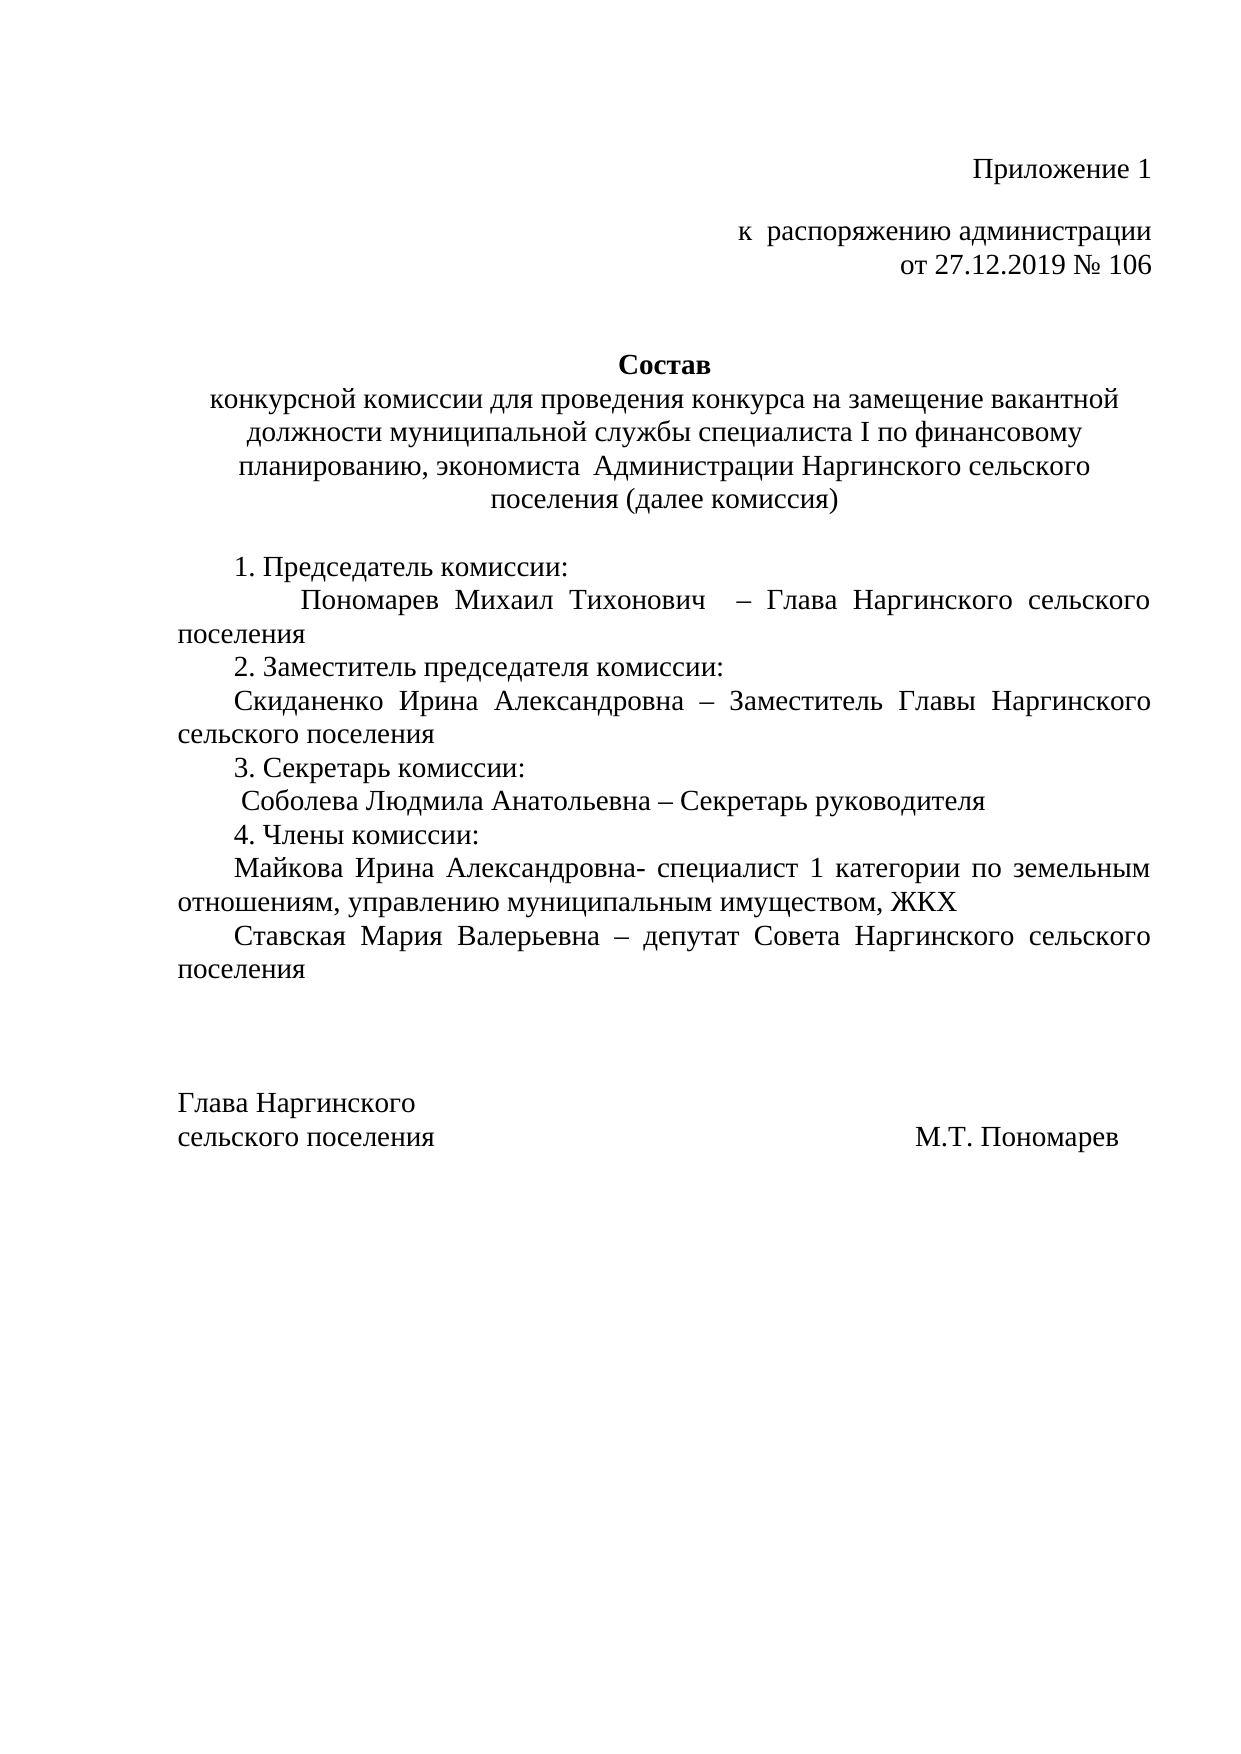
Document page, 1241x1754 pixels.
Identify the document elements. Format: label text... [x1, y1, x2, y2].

text от 27.12.2019 № 106 [325, 247, 1152, 280]
text Майкова Ирина Александровна- специалист 1 категории по земельным отношениям, управлению муниципальным имуществом, ЖКХ [177, 851, 1152, 918]
text к распоряжению администрации [177, 185, 1152, 247]
text 2. Заместитель председателя комиссии: [177, 649, 1152, 683]
text конкурсной комиссии для проведения конкурса на замещение вакантной должности муниципальной службы специалиста I по финансовому планированию, экономиста Администрации Наргинского сельского поселения (далее комиссия) [177, 381, 1152, 515]
text сельского поселения М.Т. Пономарев [177, 1119, 1152, 1152]
text 3. Секретарь комиссии: [177, 750, 1152, 783]
text Пономарев Михаил Тихонович – Глава Наргинского сельского поселения [177, 582, 1152, 649]
text Ставская Мария Валерьевна – депутат Совета Наргинского сельского поселения [177, 918, 1152, 985]
text Приложение 1 [177, 152, 1152, 185]
text 1. Председатель комиссии: [177, 549, 1152, 582]
text 4. Члены комиссии: [177, 817, 1152, 851]
text Глава Наргинского [177, 1085, 1152, 1119]
text Соболева Людмила Анатольевна – Секретарь руководителя [177, 783, 1152, 817]
text Скиданенко Ирина Александровна – Заместитель Главы Наргинского сельского поселения [177, 683, 1152, 750]
text Состав [177, 347, 1152, 381]
